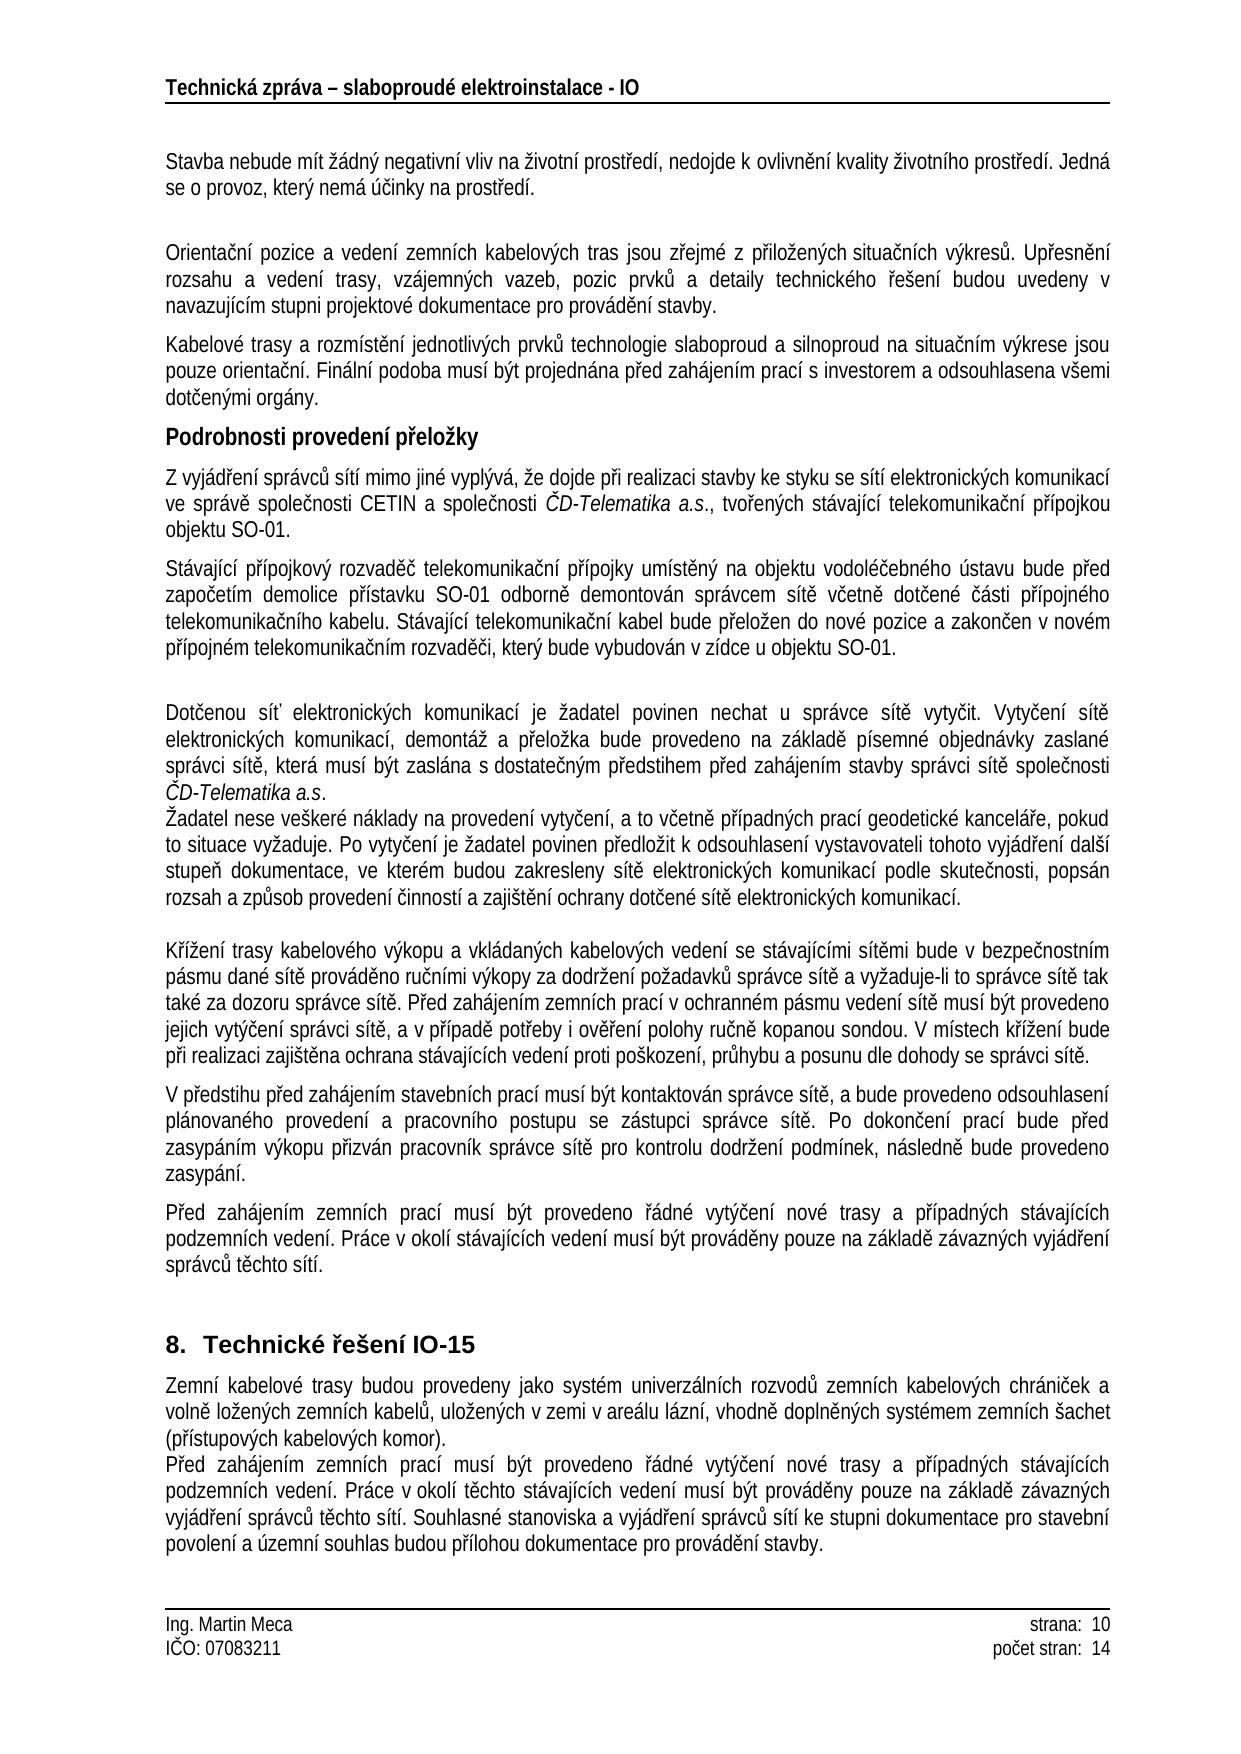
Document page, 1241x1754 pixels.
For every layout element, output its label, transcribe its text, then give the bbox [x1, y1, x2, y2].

text Z vyjádření správců sítí mimo jiné vyplývá, že dojde při realizaci stavby ke styku se sítí elektronických komunikací ve správě společnosti CETIN a společnosti ČD-Telematika a.s., tvořených stávající telekomunikační přípojkou objektu SO-01. [165, 463, 1110, 543]
text Kabelové trasy a rozmístění jednotlivých prvků technologie slaboproud a silnoproud na situačním výkrese jsou pouze orientační. Finální podoba musí být projednána před zahájením prací s investorem a odsouhlasena všemi dotčenými orgány. [165, 331, 1110, 410]
text Podrobnosti provedení přeložky [165, 422, 1110, 451]
text Před zahájením zemních prací musí být provedeno řádné vytýčení nové trasy a případných stávajících podzemních vedení. Práce v okolí těchto stávajících vedení musí být prováděny pouze na základě závazných vyjádření správců těchto sítí. Souhlasné stanoviska a vyjádření správců sítí ke stupni dokumentace pro stavební povolení a územní souhlas budou přílohou dokumentace pro provádění stavby. [165, 1451, 1110, 1556]
text Technické řešení IO-15 [165, 1331, 1110, 1359]
text V předstihu před zahájením stavebních prací musí být kontaktován správce sítě, a bude provedeno odsouhlasení plánovaného provedení a pracovního postupu se zástupci správce sítě. Po dokončení prací bude před zasypáním výkopu přizván pracovník správce sítě pro kontrolu dodržení podmínek, následně bude provedeno zasypání. [165, 1081, 1110, 1186]
text Žadatel nese veškeré náklady na provedení vytyčení, a to včetně případných prací geodetické kanceláře, pokud to situace vyžaduje. Po vytyčení je žadatel povinen předložit k odsouhlasení vystavovateli tohoto vyjádření další stupeň dokumentace, ve kterém budou zakresleny sítě elektronických komunikací podle skutečnosti, popsán rozsah a způsob provedení činností a zajištění ochrany dotčené sítě elektronických komunikací. [165, 805, 1110, 910]
text Křížení trasy kabelového výkopu a vkládaných kabelových vedení se stávajícími sítěmi bude v bezpečnostním pásmu dané sítě prováděno ručními výkopy za dodržení požadavků správce sítě a vyžaduje-li to správce sítě tak také za dozoru správce sítě. Před zahájením zemních prací v ochranném pásmu vedení sítě musí být provedeno jejich vytýčení správci sítě, a v případě potřeby i ověření polohy ručně kopanou sondou. V místech křížení bude při realizaci zajištěna ochrana stávajících vedení proti poškození, průhybu a posunu dle dohody se správci sítě. [165, 937, 1110, 1068]
text Před zahájením zemních prací musí být provedeno řádné vytýčení nové trasy a případných stávajících podzemních vedení. Práce v okolí stávajících vedení musí být prováděny pouze na základě závazných vyjádření správců těchto sítí. [165, 1199, 1110, 1278]
text Zemní kabelové trasy budou provedeny jako systém univerzálních rozvodů zemních kabelových chrániček a volně ložených zemních kabelů, uložených v zemi v areálu lázní, vhodně doplněných systémem zemních šachet (přístupových kabelových komor). [165, 1372, 1110, 1451]
text Orientační pozice a vedení zemních kabelových tras jsou zřejmé z přiložených situačních výkresů. Upřesnění rozsahu a vedení trasy, vzájemných vazeb, pozic prvků a detaily technického řešení budou uvedeny v navazujícím stupni projektové dokumentace pro provádění stavby. [165, 239, 1110, 318]
text Stávající přípojkový rozvaděč telekomunikační přípojky umístěný na objektu vodoléčebného ústavu bude před započetím demolice přístavku SO-01 odborně demontován správcem sítě včetně dotčené části přípojného telekomunikačního kabelu. Stávající telekomunikační kabel bude přeložen do nové pozice a zakončen v novém přípojném telekomunikačním rozvaděči, který bude vybudován v zídce u objektu SO-01. [165, 555, 1110, 661]
text Stavba nebude mít žádný negativní vliv na životní prostředí, nedojde k ovlivnění kvality životního prostředí. Jedná se o provoz, který nemá účinky na prostředí. [165, 148, 1110, 200]
text Dotčenou síť elektronických komunikací je žadatel povinen nechat u správce sítě vytyčit. Vytyčení sítě elektronických komunikací, demontáž a přeložka bude provedeno na základě písemné objednávky zaslané správci sítě, která musí být zaslána s dostatečným předstihem před zahájením stavby správci sítě společnosti ČD-Telematika a.s. [165, 699, 1110, 805]
